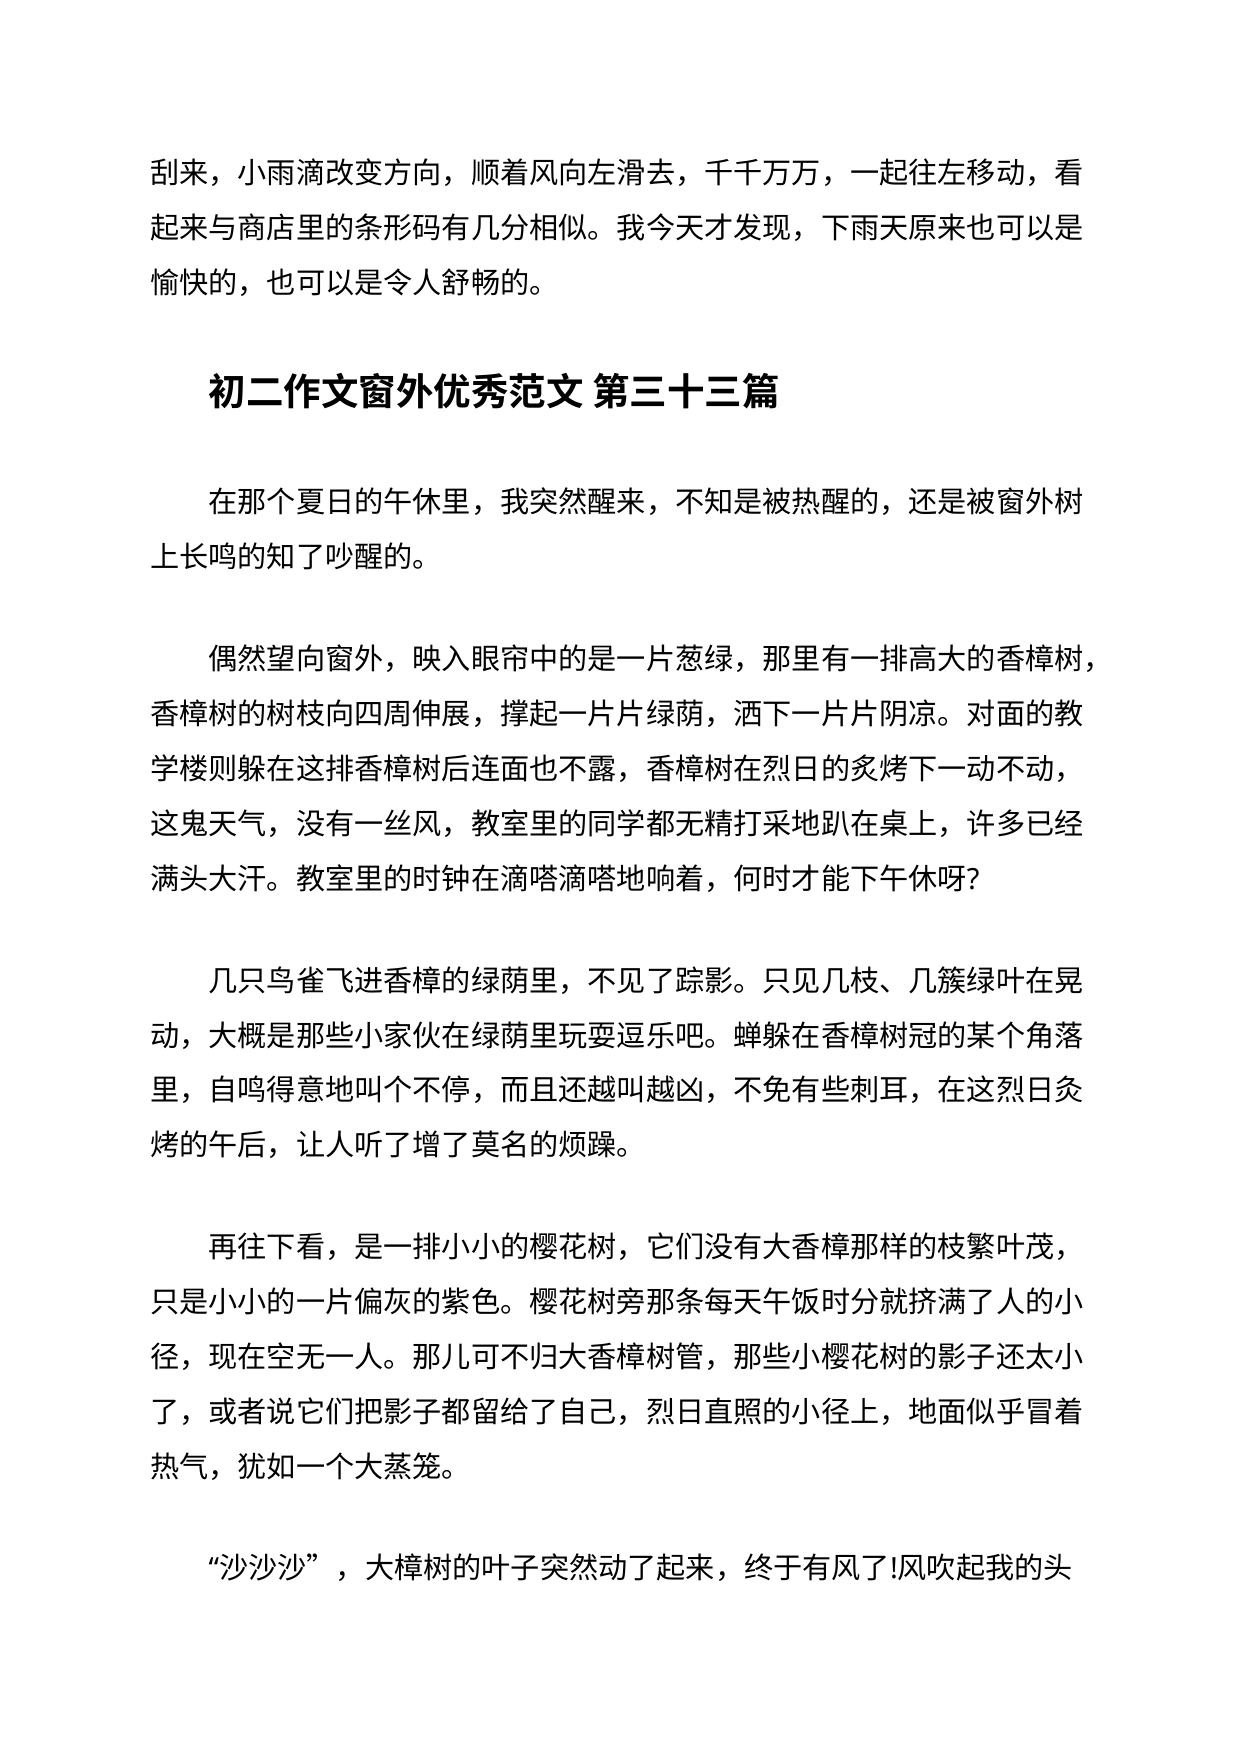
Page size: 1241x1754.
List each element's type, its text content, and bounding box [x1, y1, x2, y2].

text 几只鸟雀飞进香樟的绿荫里，不见了踪影。只见几枝、几簇绿叶在晃动，大概是那些小家伙在绿荫里玩耍逗乐吧。蝉躲在香樟树冠的某个角落里，自鸣得意地叫个不停，而且还越叫越凶，不免有些刺耳，在这烈日灸烤的午后，让人听了增了莫名的烦躁。 [150, 957, 1090, 1164]
text 在那个夏日的午休里，我突然醒来，不知是被热醒的，还是被窗外树上长鸣的知了吵醒的。 [150, 479, 1090, 576]
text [150, 150, 1090, 302]
text 再往下看，是一排小小的樱花树，它们没有大香樟那样的枝繁叶茂，只是小小的一片偏灰的紫色。樱花树旁那条每天午饭时分就挤满了人的小径，现在空无一人。那儿可不归大香樟树管，那些小樱花树的影子还太小了，或者说它们把影子都留给了自己，烈日直照的小径上，地面似乎冒着热气，犹如一个大蒸笼。 [150, 1224, 1090, 1486]
text 偶然望向窗外，映入眼帘中的是一片葱绿，那里有一排高大的香樟树，香樟树的树枝向四周伸展，撑起一片片绿荫，洒下一片片阴凉。对面的教学楼则躲在这排香樟树后连面也不露，香樟树在烈日的炙烤下一动不动，这鬼天气，没有一丝风，教室里的同学都无精打采地趴在桌上，许多已经满头大汗。教室里的时钟在滴嗒滴嗒地响着，何时才能下午休呀? [150, 636, 1090, 898]
text 初二作文窗外优秀范文 第三十三篇 [150, 362, 1090, 416]
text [150, 1545, 1090, 1587]
